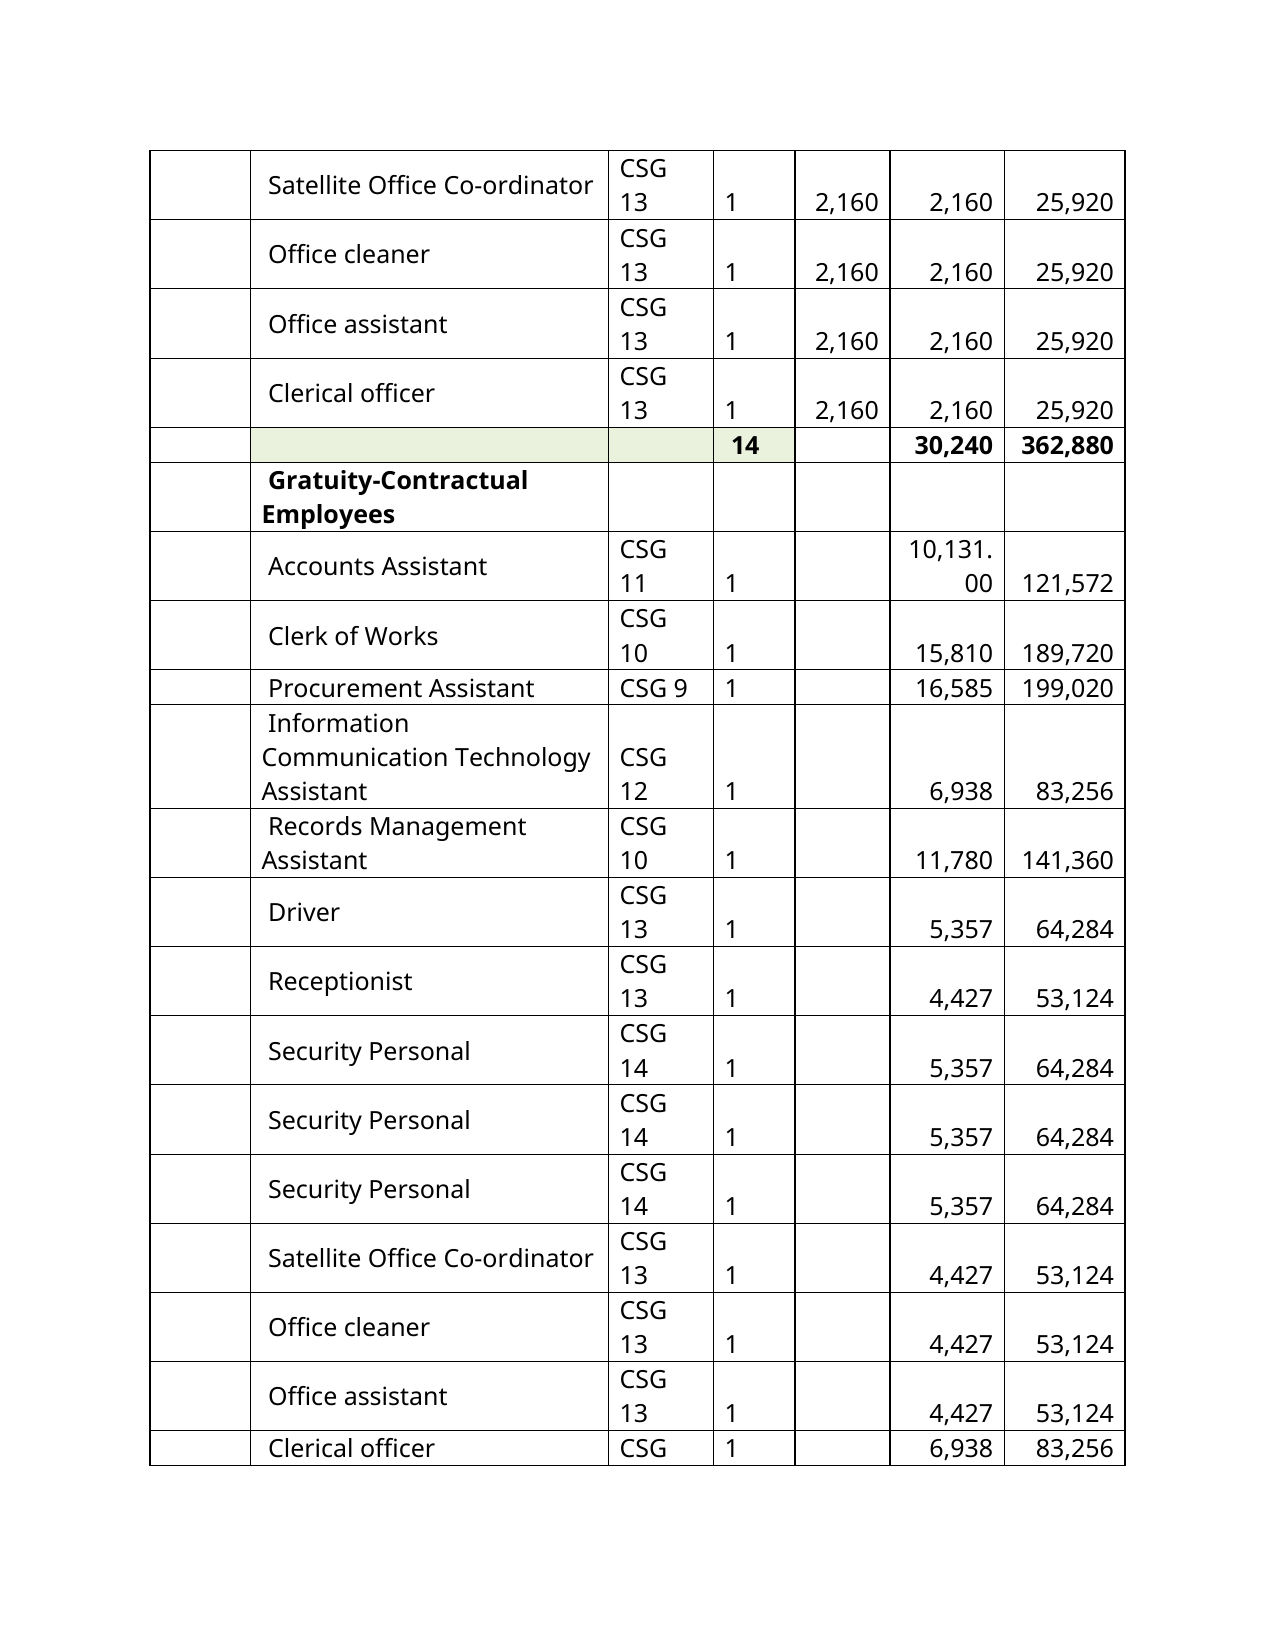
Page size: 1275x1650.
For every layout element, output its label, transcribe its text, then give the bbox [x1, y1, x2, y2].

table_cell Office cleaner [251, 220, 608, 288]
table_cell 5,357 [891, 1155, 1004, 1223]
table_cell 4,427 [891, 1293, 1004, 1361]
table_cell CSG 14 [609, 1016, 713, 1084]
table_cell [151, 1155, 250, 1223]
table_cell Information Communication Technology Assistant [251, 705, 608, 808]
table_cell [796, 878, 889, 946]
table_cell 121,572 [1005, 532, 1124, 600]
table_cell [796, 601, 889, 669]
table_cell 1 [714, 705, 794, 808]
table_cell 53,124 [1005, 1362, 1124, 1430]
table_cell 4,427 [891, 1224, 1004, 1292]
table_cell CSG 13 [609, 151, 713, 219]
table_cell 1 [714, 601, 794, 669]
table_cell 2,160 [891, 220, 1004, 288]
table_cell 1 [714, 947, 794, 1015]
table_cell [151, 1224, 250, 1292]
table_cell 30,240 [891, 428, 1004, 462]
table_cell 64,284 [1005, 1085, 1124, 1153]
table_cell [251, 428, 608, 462]
table_cell 2,160 [796, 289, 889, 357]
table_cell [151, 151, 250, 219]
table_cell [151, 601, 250, 669]
table_cell 6,938 [891, 1431, 1004, 1465]
table_cell 1 [714, 1293, 794, 1361]
table_cell 53,124 [1005, 947, 1124, 1015]
table_cell [796, 947, 889, 1015]
table_cell 83,256 [1005, 705, 1124, 808]
table_cell 1 [714, 1224, 794, 1292]
table_cell CSG 14 [609, 1155, 713, 1223]
table_cell 5,357 [891, 878, 1004, 946]
table_cell 64,284 [1005, 878, 1124, 946]
table_cell 6,938 [891, 705, 1004, 808]
table_cell CSG 13 [609, 359, 713, 427]
table_cell 2,160 [796, 359, 889, 427]
table_cell [714, 463, 794, 531]
table_cell 1 [714, 220, 794, 288]
table_cell [151, 289, 250, 357]
table_cell 53,124 [1005, 1224, 1124, 1292]
table_cell CSG 13 [609, 878, 713, 946]
table_cell CSG 13 [609, 289, 713, 357]
table_cell [796, 428, 889, 462]
table_cell Security Personal [251, 1016, 608, 1084]
table_cell CSG 13 [609, 1362, 713, 1430]
table_cell 1 [714, 151, 794, 219]
table_cell 5,357 [891, 1016, 1004, 1084]
table_cell CSG 14 [609, 1085, 713, 1153]
table_cell 2,160 [796, 151, 889, 219]
table_cell [151, 428, 250, 462]
table_cell 25,920 [1005, 220, 1124, 288]
table_cell 2,160 [891, 359, 1004, 427]
table_cell [151, 947, 250, 1015]
table_cell 2,160 [891, 289, 1004, 357]
table_cell 1 [714, 1155, 794, 1223]
table_cell [796, 1293, 889, 1361]
table_cell [151, 1362, 250, 1430]
table_cell Security Personal [251, 1155, 608, 1223]
table_cell 1 [714, 289, 794, 357]
table_cell 189,720 [1005, 601, 1124, 669]
table_cell 25,920 [1005, 289, 1124, 357]
table_cell Receptionist [251, 947, 608, 1015]
table_cell [796, 705, 889, 808]
table_cell [151, 1085, 250, 1153]
table_cell 199,020 [1005, 670, 1124, 704]
table_cell 1 [714, 670, 794, 704]
table_cell Office assistant [251, 289, 608, 357]
table_cell [796, 1431, 889, 1465]
table_cell 1 [714, 532, 794, 600]
table_cell CSG 9 [609, 670, 713, 704]
table_cell [796, 532, 889, 600]
table_cell 1 [714, 809, 794, 877]
table_cell 16,585 [891, 670, 1004, 704]
table_cell Office assistant [251, 1362, 608, 1430]
table_cell [796, 1362, 889, 1430]
table_cell [151, 809, 250, 877]
table_cell [151, 1293, 250, 1361]
table_cell Clerical officer [251, 1431, 608, 1465]
table_cell CSG 13 [609, 947, 713, 1015]
table_cell 53,124 [1005, 1293, 1124, 1361]
table_cell Accounts Assistant [251, 532, 608, 600]
table_cell 25,920 [1005, 151, 1124, 219]
table_cell [796, 1016, 889, 1084]
table_cell 1 [714, 878, 794, 946]
table_cell [151, 463, 250, 531]
table_cell [796, 463, 889, 531]
table_cell 5,357 [891, 1085, 1004, 1153]
table_cell 15,810 [891, 601, 1004, 669]
table_cell 2,160 [796, 220, 889, 288]
table_cell Clerk of Works [251, 601, 608, 669]
table_cell 11,780 [891, 809, 1004, 877]
table_cell 4,427 [891, 1362, 1004, 1430]
table_cell [796, 1224, 889, 1292]
table_cell [151, 705, 250, 808]
table_cell 1 [714, 1362, 794, 1430]
table_cell [151, 878, 250, 946]
table_cell 1 [714, 359, 794, 427]
table_cell [891, 463, 1004, 531]
table_cell CSG 10 [609, 601, 713, 669]
table_cell 64,284 [1005, 1016, 1124, 1084]
table_cell Satellite Office Co-ordinator [251, 1224, 608, 1292]
table_cell 64,284 [1005, 1155, 1124, 1223]
table_cell [151, 359, 250, 427]
table_cell 25,920 [1005, 359, 1124, 427]
table_cell 83,256 [1005, 1431, 1124, 1465]
table_cell CSG 13 [609, 1293, 713, 1361]
table_cell [151, 532, 250, 600]
table_cell [796, 1155, 889, 1223]
table_cell CSG 13 [609, 1431, 713, 1465]
table_cell CSG 10 [609, 809, 713, 877]
table_cell [796, 1085, 889, 1153]
table_cell 1 [714, 1085, 794, 1153]
table_cell Satellite Office Co-ordinator [251, 151, 608, 219]
table_cell CSG 12 [609, 705, 713, 808]
table_cell [796, 670, 889, 704]
table_cell 141,360 [1005, 809, 1124, 877]
table_cell Driver [251, 878, 608, 946]
table_cell 4,427 [891, 947, 1004, 1015]
table_cell 10,131.00 [891, 532, 1004, 600]
table_cell [151, 1431, 250, 1465]
table_cell [151, 1016, 250, 1084]
table_cell Gratuity-Contractual Employees [251, 463, 608, 531]
table_cell CSG 11 [609, 532, 713, 600]
table_cell CSG 13 [609, 1224, 713, 1292]
table_cell CSG 13 [609, 220, 713, 288]
table_cell Office cleaner [251, 1293, 608, 1361]
table_cell 14 [714, 428, 794, 462]
table_cell 2,160 [891, 151, 1004, 219]
table_cell 1 [714, 1431, 794, 1465]
table_cell [609, 428, 713, 462]
table_cell [609, 463, 713, 531]
table_cell 1 [714, 1016, 794, 1084]
table_cell Procurement Assistant [251, 670, 608, 704]
table_cell [796, 809, 889, 877]
table_cell Security Personal [251, 1085, 608, 1153]
table_cell [1005, 463, 1124, 531]
table_cell Records Management Assistant [251, 809, 608, 877]
table_cell [151, 670, 250, 704]
table_cell Clerical officer [251, 359, 608, 427]
table_cell [151, 220, 250, 288]
table_cell 362,880 [1005, 428, 1124, 462]
